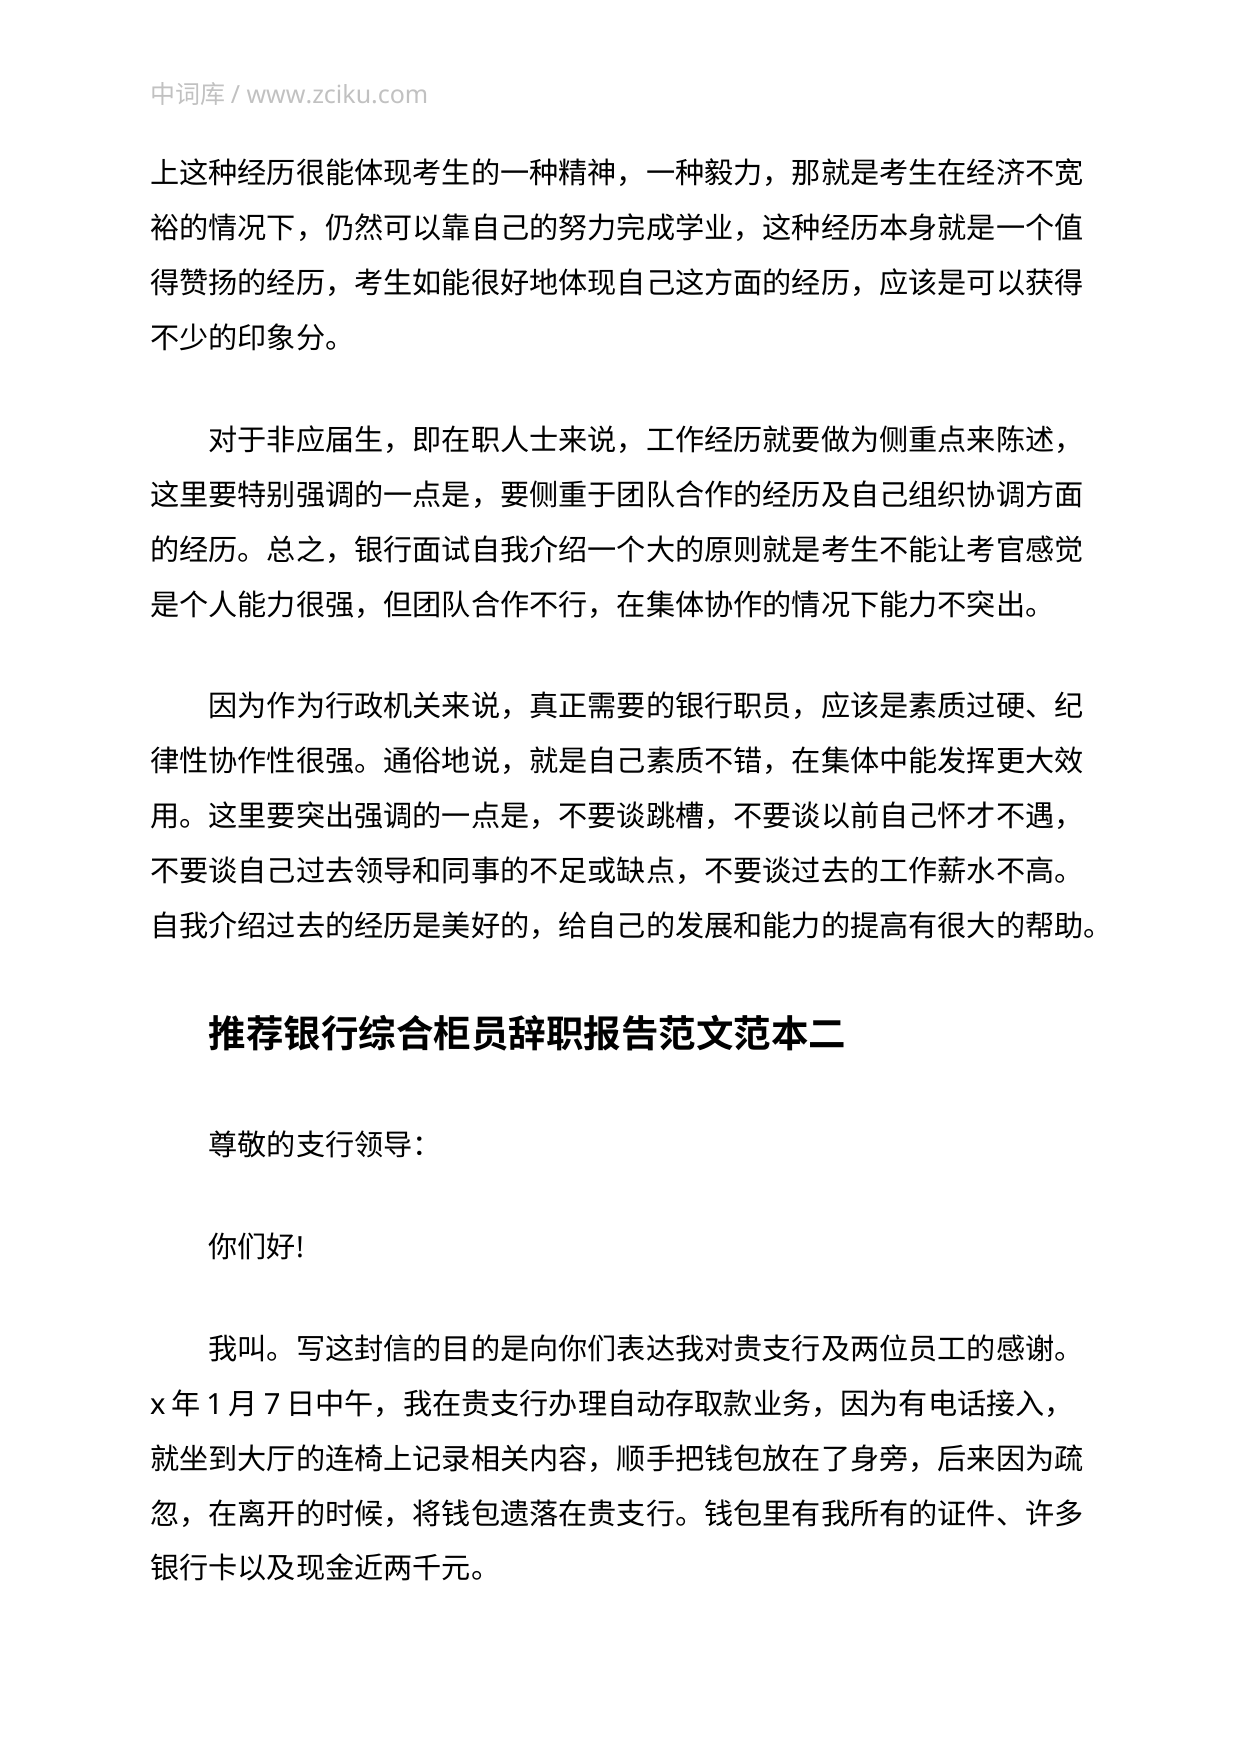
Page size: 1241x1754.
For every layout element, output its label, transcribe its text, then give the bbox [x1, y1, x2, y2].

text 对于非应届生，即在职人士来说，工作经历就要做为侧重点来陈述，这里要特别强调的一点是，要侧重于团队合作的经历及自己组织协调方面的经历。总之，银行面试自我介绍一个大的原则就是考生不能让考官感觉是个人能力很强，但团队合作不行，在集体协作的情况下能力不突出。 [150, 416, 1090, 623]
text 我叫。写这封信的目的是向你们表达我对贵支行及两位员工的感谢。 x年1月7日中午，我在贵支行办理自动存取款业务，因为有电话接入，就坐到大厅的连椅上记录相关内容，顺手把钱包放在了身旁，后来因为疏忽，在离开的时候，将钱包遗落在贵支行。钱包里有我所有的证件、许多银行卡以及现金近两千元。 [150, 1325, 1090, 1587]
text 你们好! [150, 1223, 1090, 1266]
text 推荐银行综合柜员辞职报告范文范本二 [150, 1004, 1090, 1058]
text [150, 150, 1090, 357]
text 因为作为行政机关来说，真正需要的银行职员，应该是素质过硬、纪律性协作性很强。通俗地说，就是自己素质不错，在集体中能发挥更大效用。这里要突出强调的一点是，不要谈跳槽，不要谈以前自己怀才不遇，不要谈自己过去领导和同事的不足或缺点，不要谈过去的工作薪水不高。自我介绍过去的经历是美好的，给自己的发展和能力的提高有很大的帮助。 [150, 683, 1090, 945]
text 尊敬的支行领导： [150, 1122, 1090, 1164]
